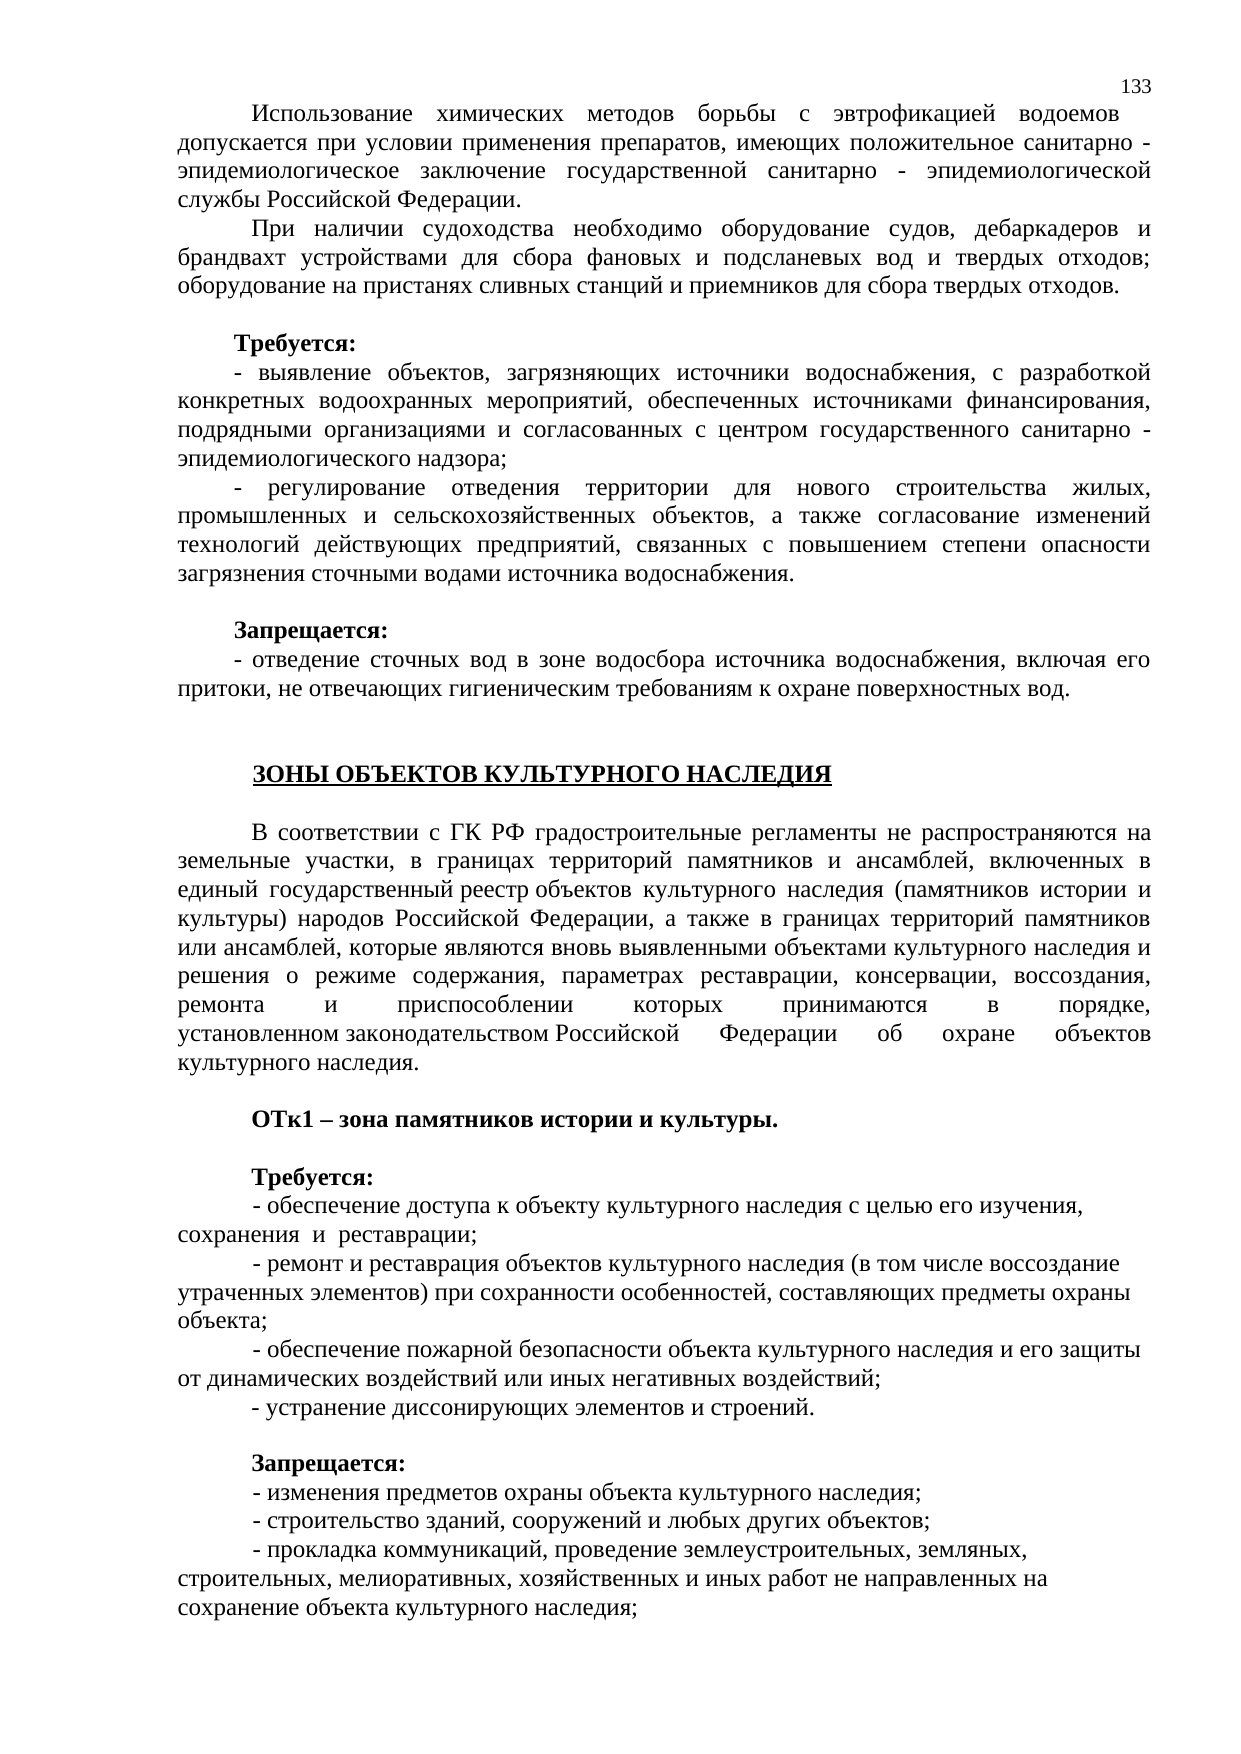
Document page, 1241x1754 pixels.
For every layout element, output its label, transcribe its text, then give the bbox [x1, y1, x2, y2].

text - обеспечение пожарной безопасности объекта культурного наследия и его защиты от динамических воздействий или иных негативных воздействий; [177, 1334, 1152, 1392]
text Использование химических методов борьбы с эвтрофикацией водоемов допускается при условии применения препаратов, имеющих положительное санитарно - эпидемиологическое заключение государственной санитарно - эпидемиологической службы Российской Федерации. [177, 98, 1152, 213]
text Требуется: [177, 1162, 1152, 1190]
text - устранение диссонирующих элементов и строений. [177, 1392, 1152, 1420]
text ЗОНЫ ОБЪЕКТОВ КУЛЬТУРНОГО НАСЛЕДИЯ [177, 759, 1152, 788]
text - изменения предметов охраны объекта культурного наследия; [177, 1477, 1152, 1506]
text - строительство зданий, сооружений и любых других объектов; [177, 1506, 1152, 1534]
text Требуется: [177, 328, 1152, 357]
text Запрещается: [177, 1448, 1152, 1477]
text Запрещается: [177, 615, 1152, 644]
text - ремонт и реставрация объектов культурного наследия (в том числе воссоздание утраченных элементов) при сохранности особенностей, составляющих предметы охраны объекта; [177, 1248, 1152, 1334]
text - регулирование отведения территории для нового строительства жилых, промышленных и сельскохозяйственных объектов, а также согласование изменений технологий действующих предприятий, связанных с повышением степени опасности загрязнения сточными водами источника водоснабжения. [177, 472, 1152, 587]
text - выявление объектов, загрязняющих источники водоснабжения, с разработкой конкретных водоохранных мероприятий, обеспеченных источниками финансирования, подрядными организациями и согласованных с центром государственного санитарно - эпидемиологического надзора; [177, 357, 1152, 472]
text ОТк1 – зона памятников истории и культуры. [177, 1104, 1152, 1133]
text При наличии судоходства необходимо оборудование судов, дебаркадеров и брандвахт устройствами для сбора фановых и подсланевых вод и твердых отходов; оборудование на пристанях сливных станций и приемников для сбора твердых отходов. [177, 213, 1152, 299]
text - прокладка коммуникаций, проведение землеустроительных, земляных, строительных, мелиоративных, хозяйственных и иных работ не направленных на сохранение объекта культурного наследия; [177, 1534, 1152, 1621]
text - обеспечение доступа к объекту культурного наследия с целью его изучения, сохранения и реставрации; [177, 1190, 1152, 1248]
text В соответствии с ГК РФ градостроительные регламенты не распространяются на земельные участки, в границах территорий памятников и ансамблей, включенных в единый государственный реестр объектов культурного наследия (памятников истории и культуры) народов Российской Федерации, а также в границах территорий памятников или ансамблей, которые являются вновь выявленными объектами культурного наследия и решения о режиме содержания, параметрах реставрации, консервации, воссоздания, ремонта и приспособлении которых принимаются в порядке, установленном законодательством Российской Федерации об охране объектов культурного наследия. [177, 817, 1152, 1075]
text - отведение сточных вод в зоне водосбора источника водоснабжения, включая его притоки, не отвечающих гигиеническим требованиям к охране поверхностных вод. [177, 644, 1152, 702]
